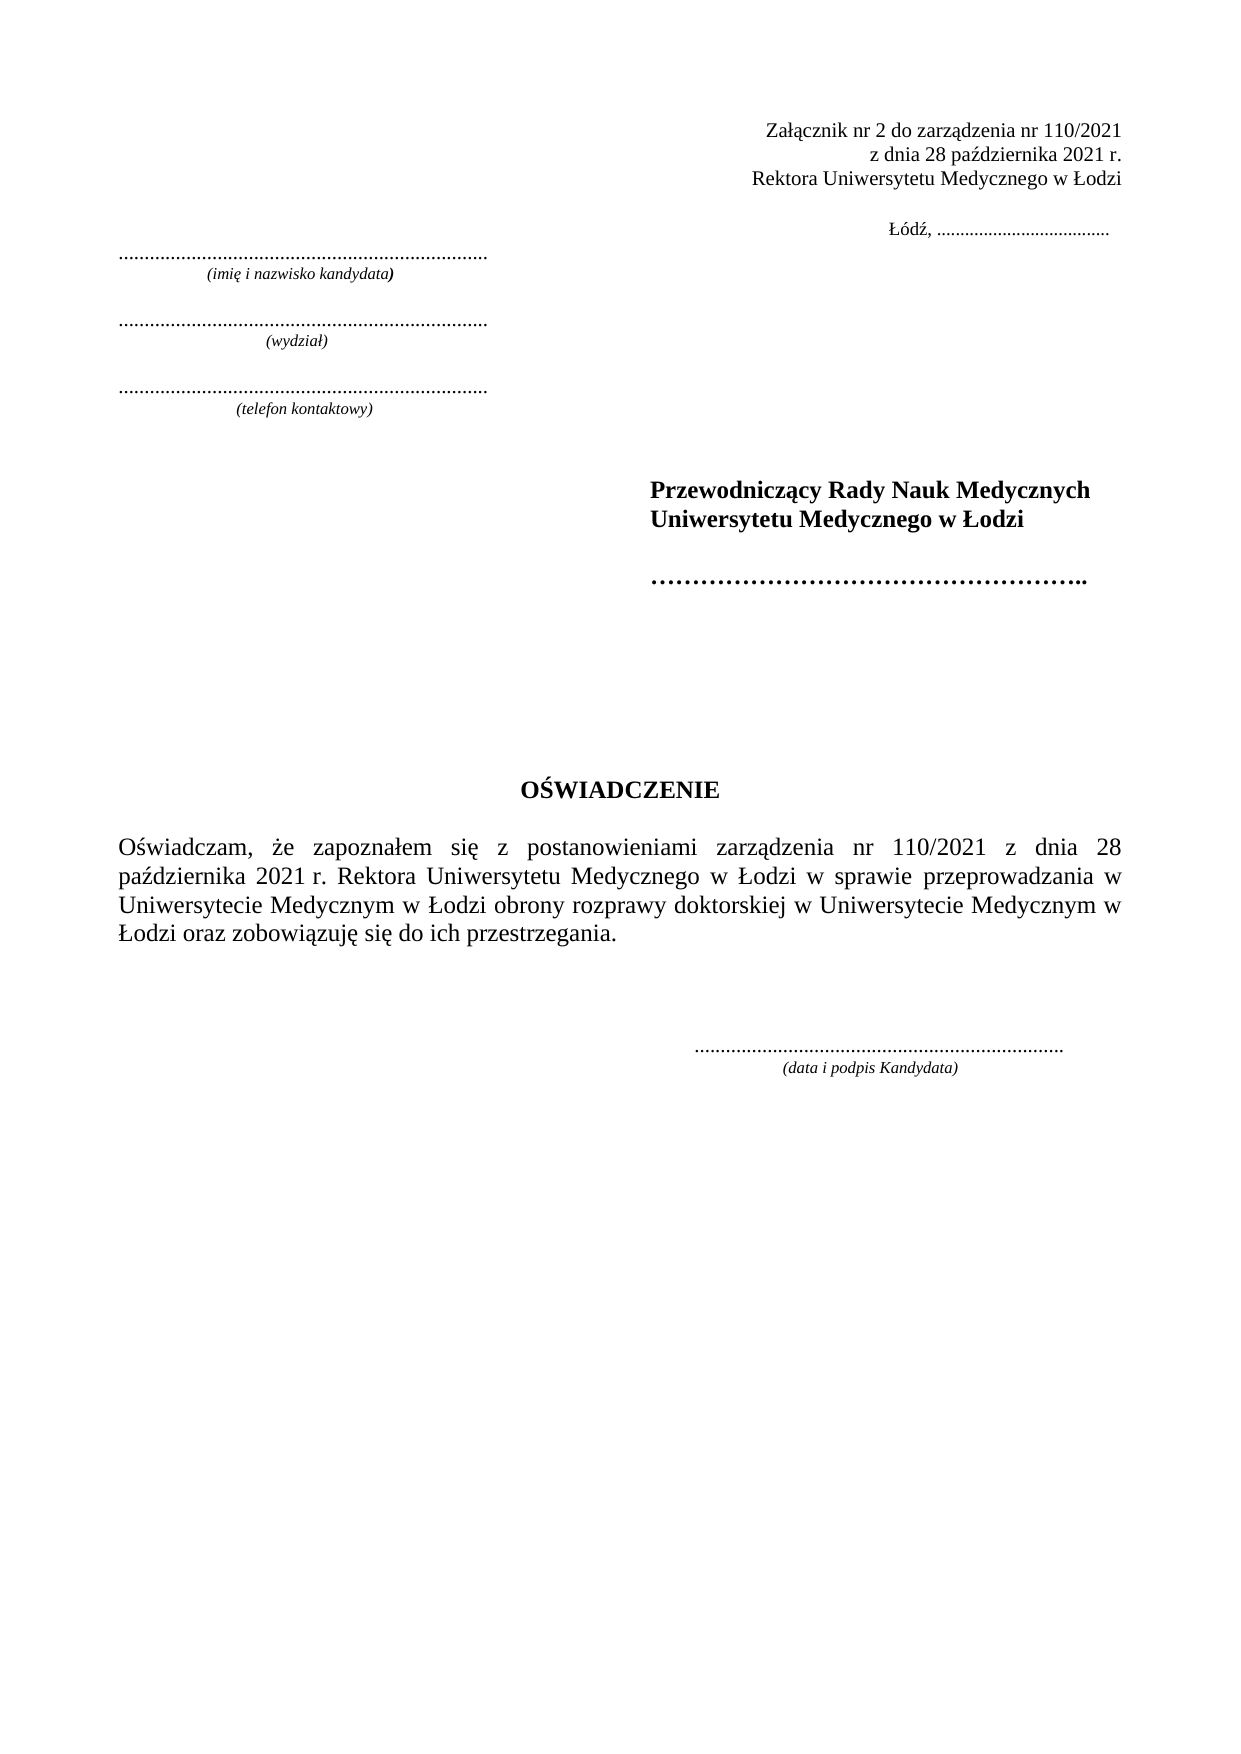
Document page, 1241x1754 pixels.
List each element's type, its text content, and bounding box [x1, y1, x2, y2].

text (imię i nazwisko kandydata) [118, 264, 1122, 283]
text OŚWIADCZENIE [118, 775, 1122, 803]
text (data i podpis Kandydata) [708, 1057, 1122, 1077]
text Przewodniczący Rady Nauk Medycznych Uniwersytetu Medycznego w Łodzi [650, 475, 1122, 533]
text ....................................................................... [118, 374, 1122, 398]
text (wydział) [118, 331, 1122, 350]
text ....................................................................... [118, 307, 1122, 331]
text (telefon kontaktowy) [118, 398, 1122, 418]
text …………………………………………….. [650, 561, 1122, 590]
text Oświadczam, że zapoznałem się z postanowieniami zarządzenia nr 110/2021 z dnia 28 października 2021 r. Rektora Uniwersytetu Medycznego w Łodzi w sprawie przeprowadzania w Uniwersytecie Medycznym w Łodzi obrony rozprawy doktorskiej w Uniwersytecie Medycznym w Łodzi oraz zobowiązuję się do ich przestrzegania. [118, 832, 1122, 947]
text Łódź, ..................................... [118, 218, 1110, 240]
text Rektora Uniwersytetu Medycznego w Łodzi [118, 166, 1122, 218]
text ....................................................................... [694, 1033, 1122, 1057]
text ....................................................................... [118, 240, 1122, 264]
text z dnia 28 października 2021 r. [118, 142, 1122, 166]
text Załącznik nr 2 do zarządzenia nr 110/2021 [118, 118, 1122, 142]
